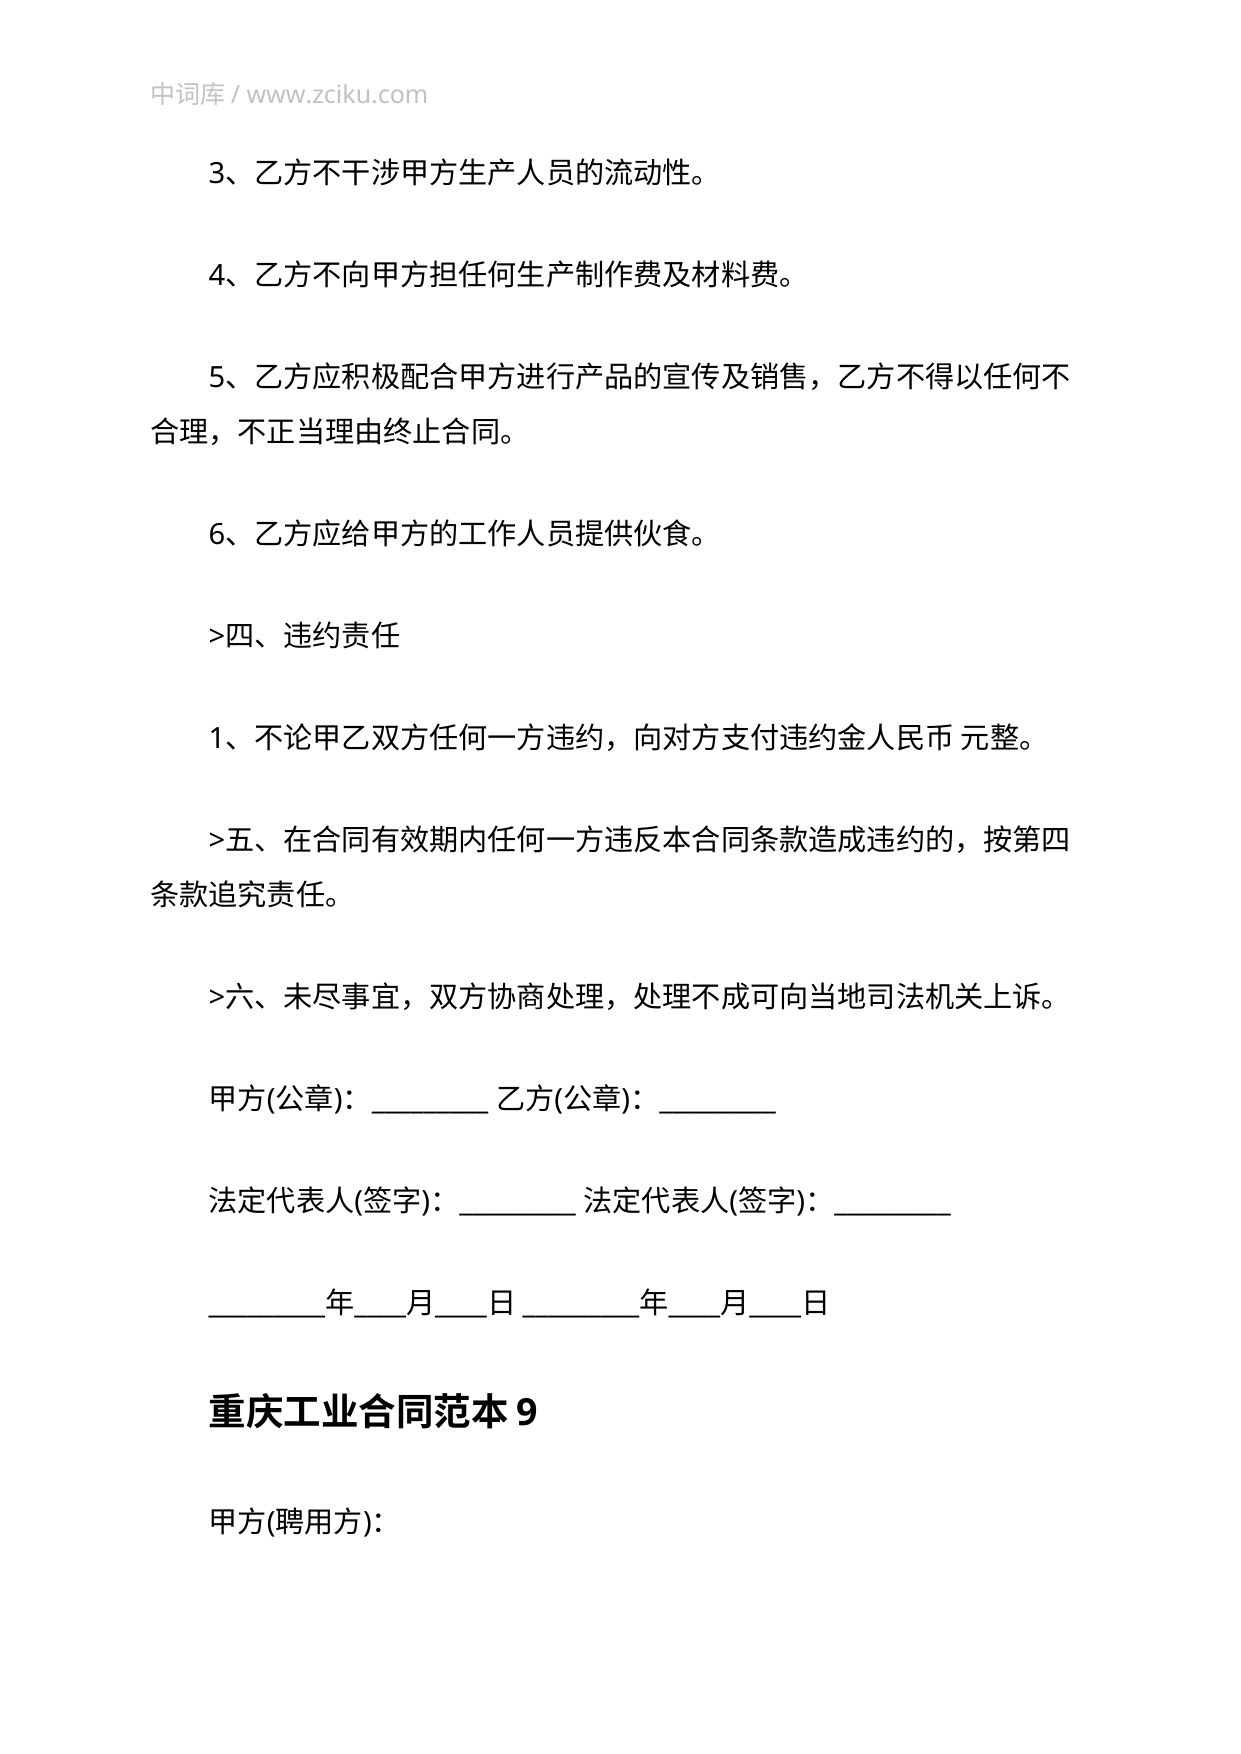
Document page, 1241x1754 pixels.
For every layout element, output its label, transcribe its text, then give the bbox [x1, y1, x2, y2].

text 5、乙方应积极配合甲方进行产品的宣传及销售，乙方不得以任何不合理，不正当理由终止合同。 [150, 354, 1090, 451]
text >四、违约责任 [150, 613, 1090, 655]
text 3、乙方不干涉甲方生产人员的流动性。 [150, 150, 1090, 192]
text 甲方(聘用方)： [150, 1499, 1090, 1541]
text >五、在合同有效期内任何一方违反本合同条款造成违约的，按第四条款追究责任。 [150, 817, 1090, 914]
text 6、乙方应给甲方的工作人员提供伙食。 [150, 511, 1090, 553]
text 甲方(公章)：_________ 乙方(公章)：_________ [150, 1075, 1090, 1118]
text 4、乙方不向甲方担任何生产制作费及材料费。 [150, 252, 1090, 294]
text 重庆工业合同范本9 [150, 1381, 1090, 1436]
text 1、不论甲乙双方任何一方违约，向对方支付违约金人民币 元整。 [150, 715, 1090, 757]
text _________年____月____日 _________年____月____日 [150, 1279, 1090, 1322]
text >六、未尽事宜，双方协商处理，处理不成可向当地司法机关上诉。 [150, 973, 1090, 1016]
text 法定代表人(签字)：_________ 法定代表人(签字)：_________ [150, 1177, 1090, 1220]
